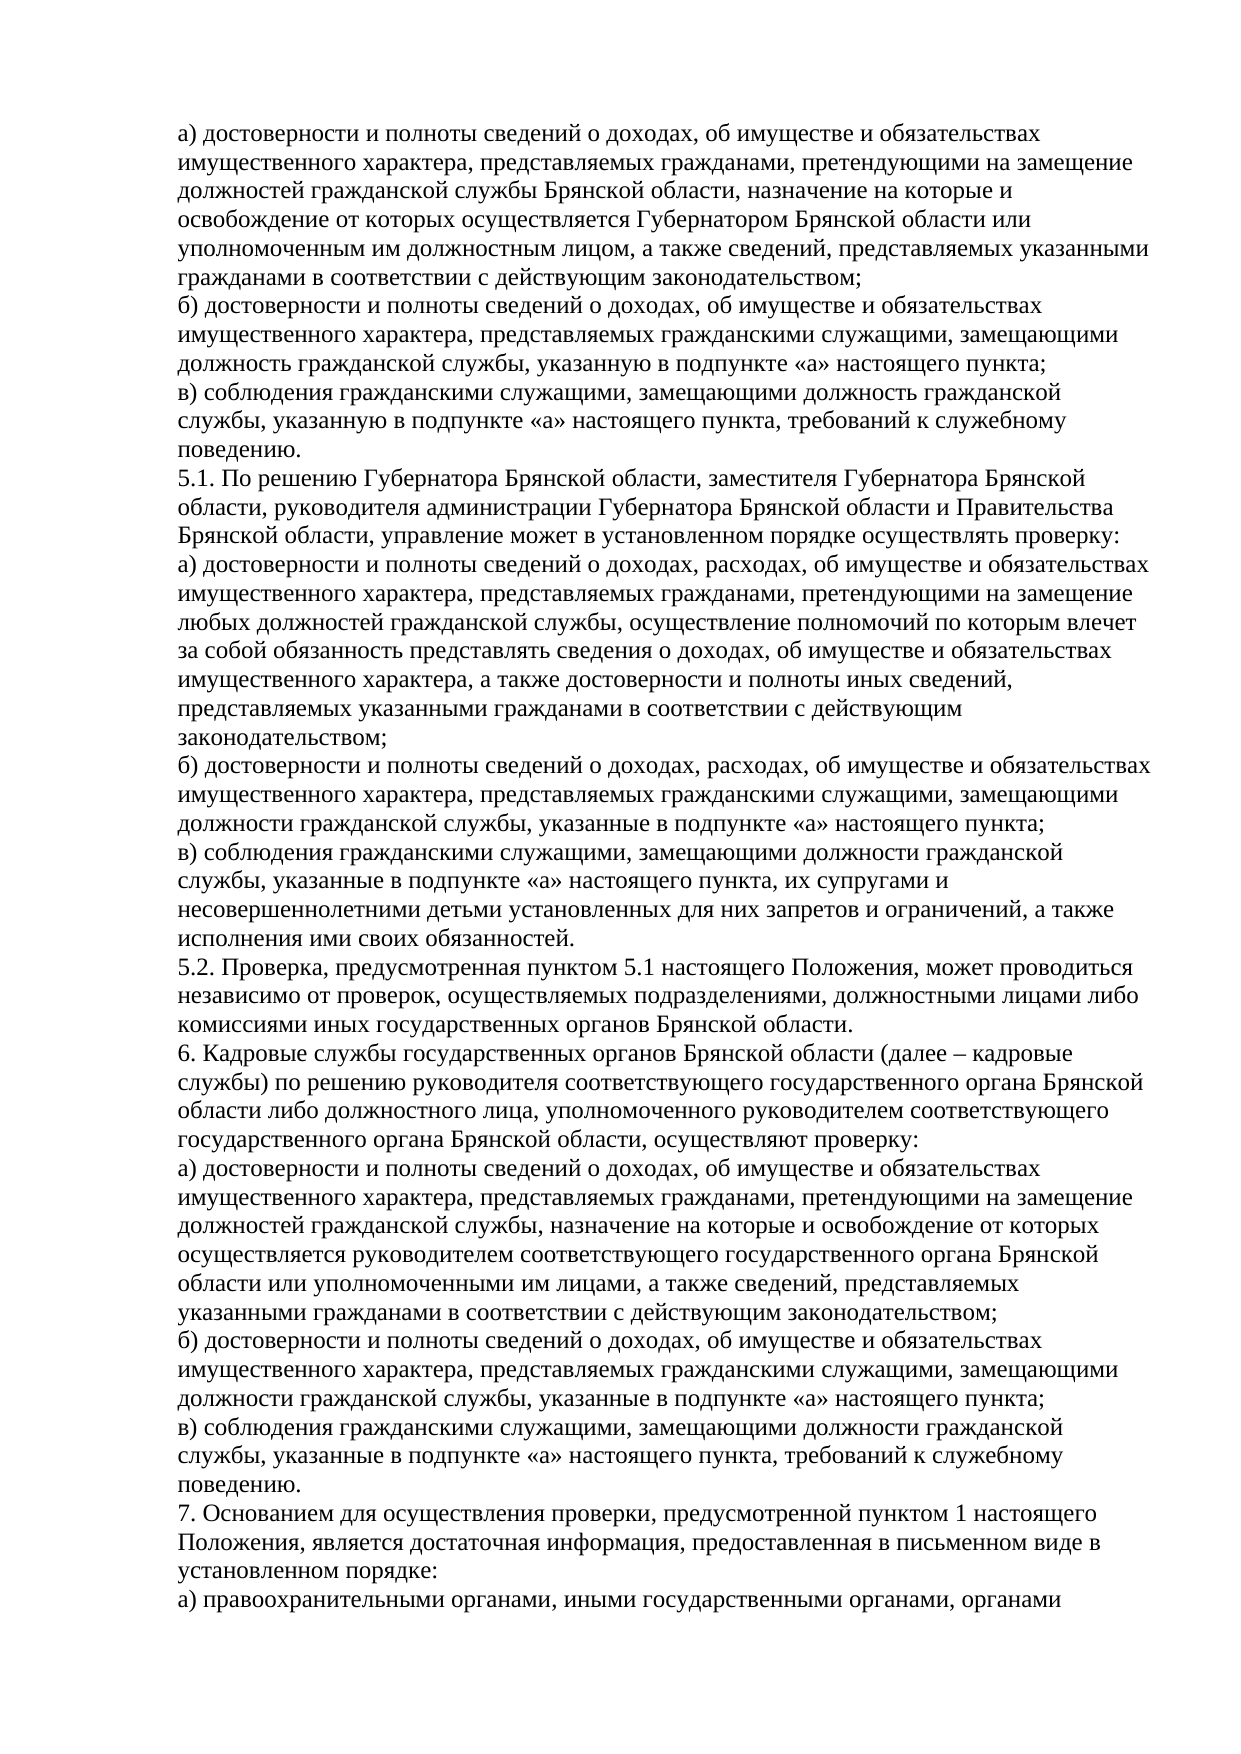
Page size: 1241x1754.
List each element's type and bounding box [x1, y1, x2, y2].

text [177, 118, 1152, 1613]
